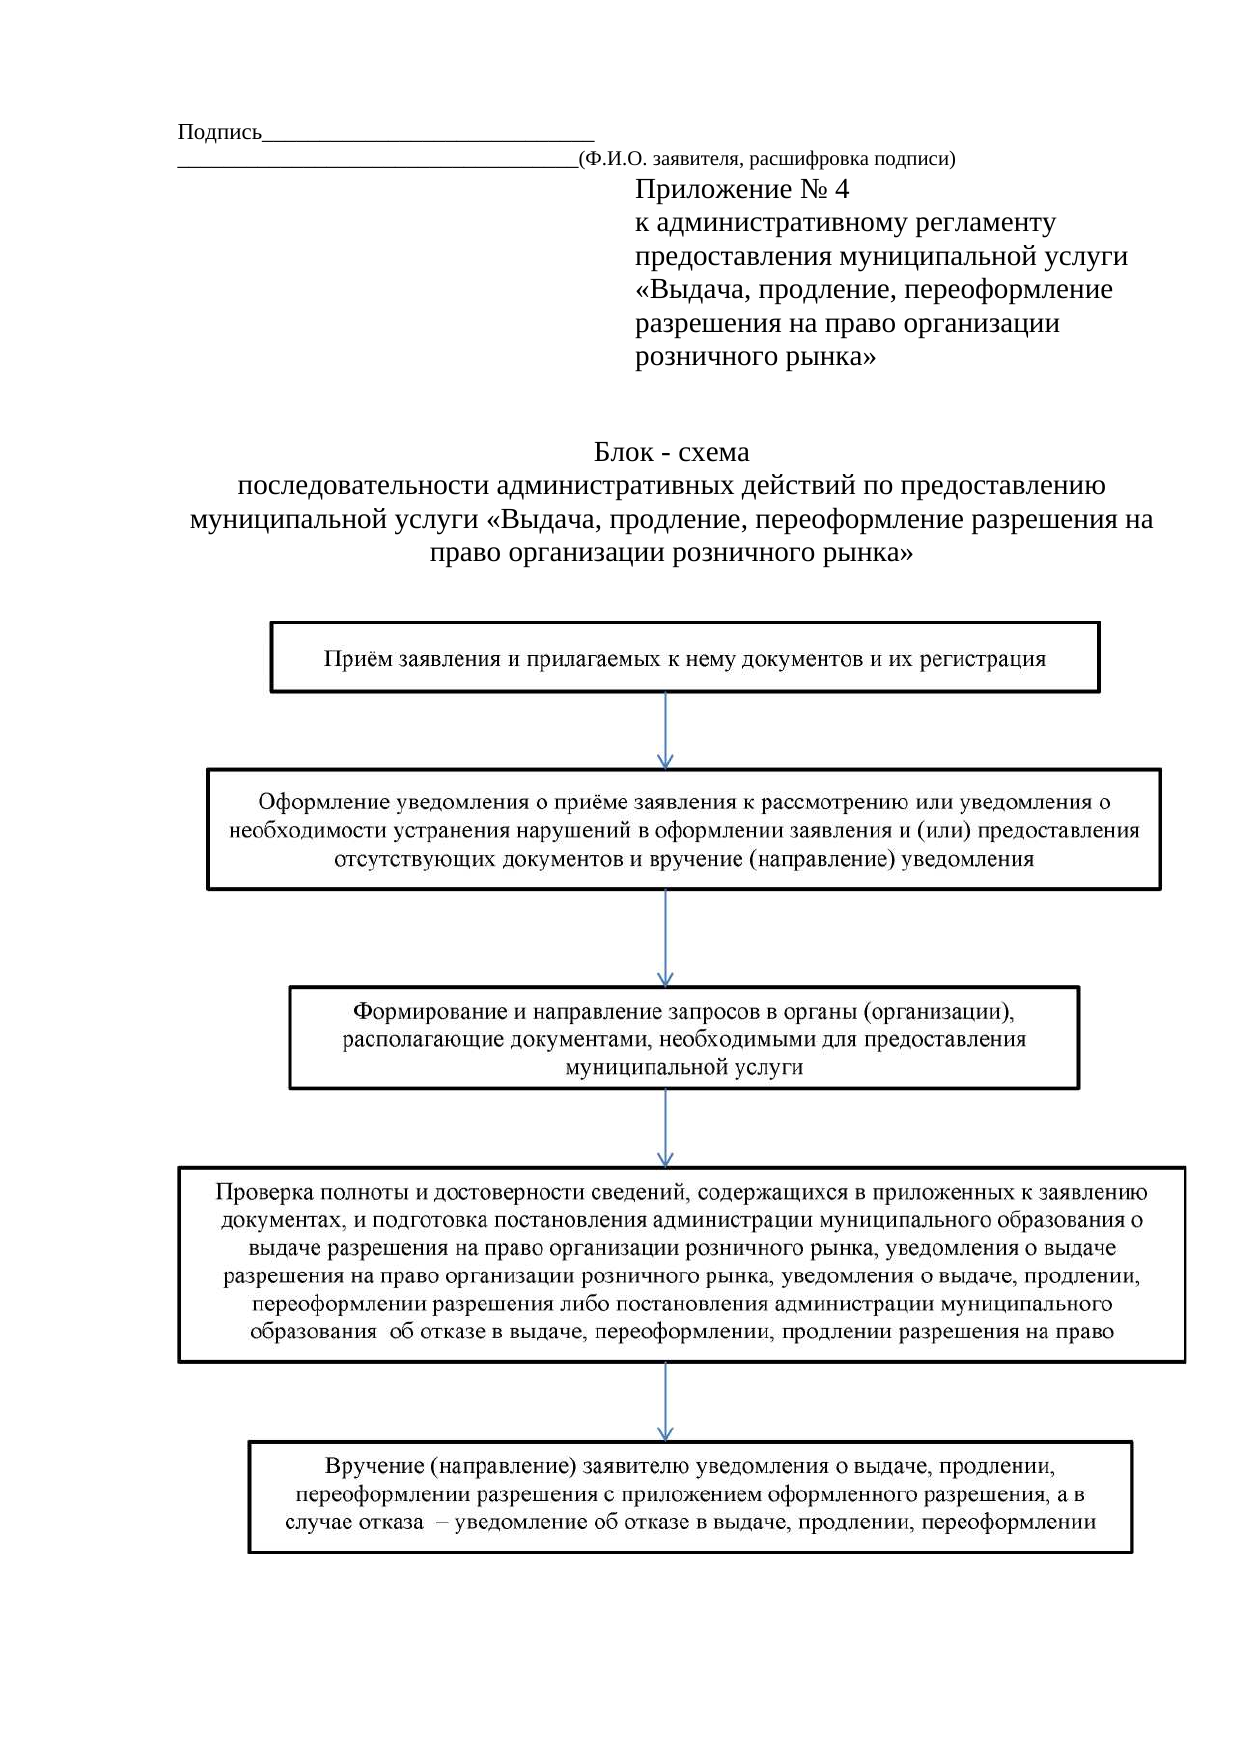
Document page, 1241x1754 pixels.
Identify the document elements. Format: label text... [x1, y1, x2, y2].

picture [177, 621, 1187, 1554]
text Приложение № 4 [177, 171, 1167, 204]
text розничного рынка» [177, 338, 1167, 372]
text последовательности административных действий по предоставлению муниципальной услуги «Выдача, продление, переоформление разрешения на право организации розничного рынка» [177, 467, 1167, 568]
text разрешения на право организации [177, 305, 1167, 338]
text предоставления муниципальной услуги [177, 238, 1167, 271]
text «Выдача, продление, переоформление [177, 271, 1167, 305]
text к административному регламенту [177, 204, 1167, 238]
text Блок - схема [177, 434, 1167, 467]
text Подпись_____________________________ ___________________________________(Ф.И.О. заявителя, расшифровка подписи) [177, 118, 1167, 171]
